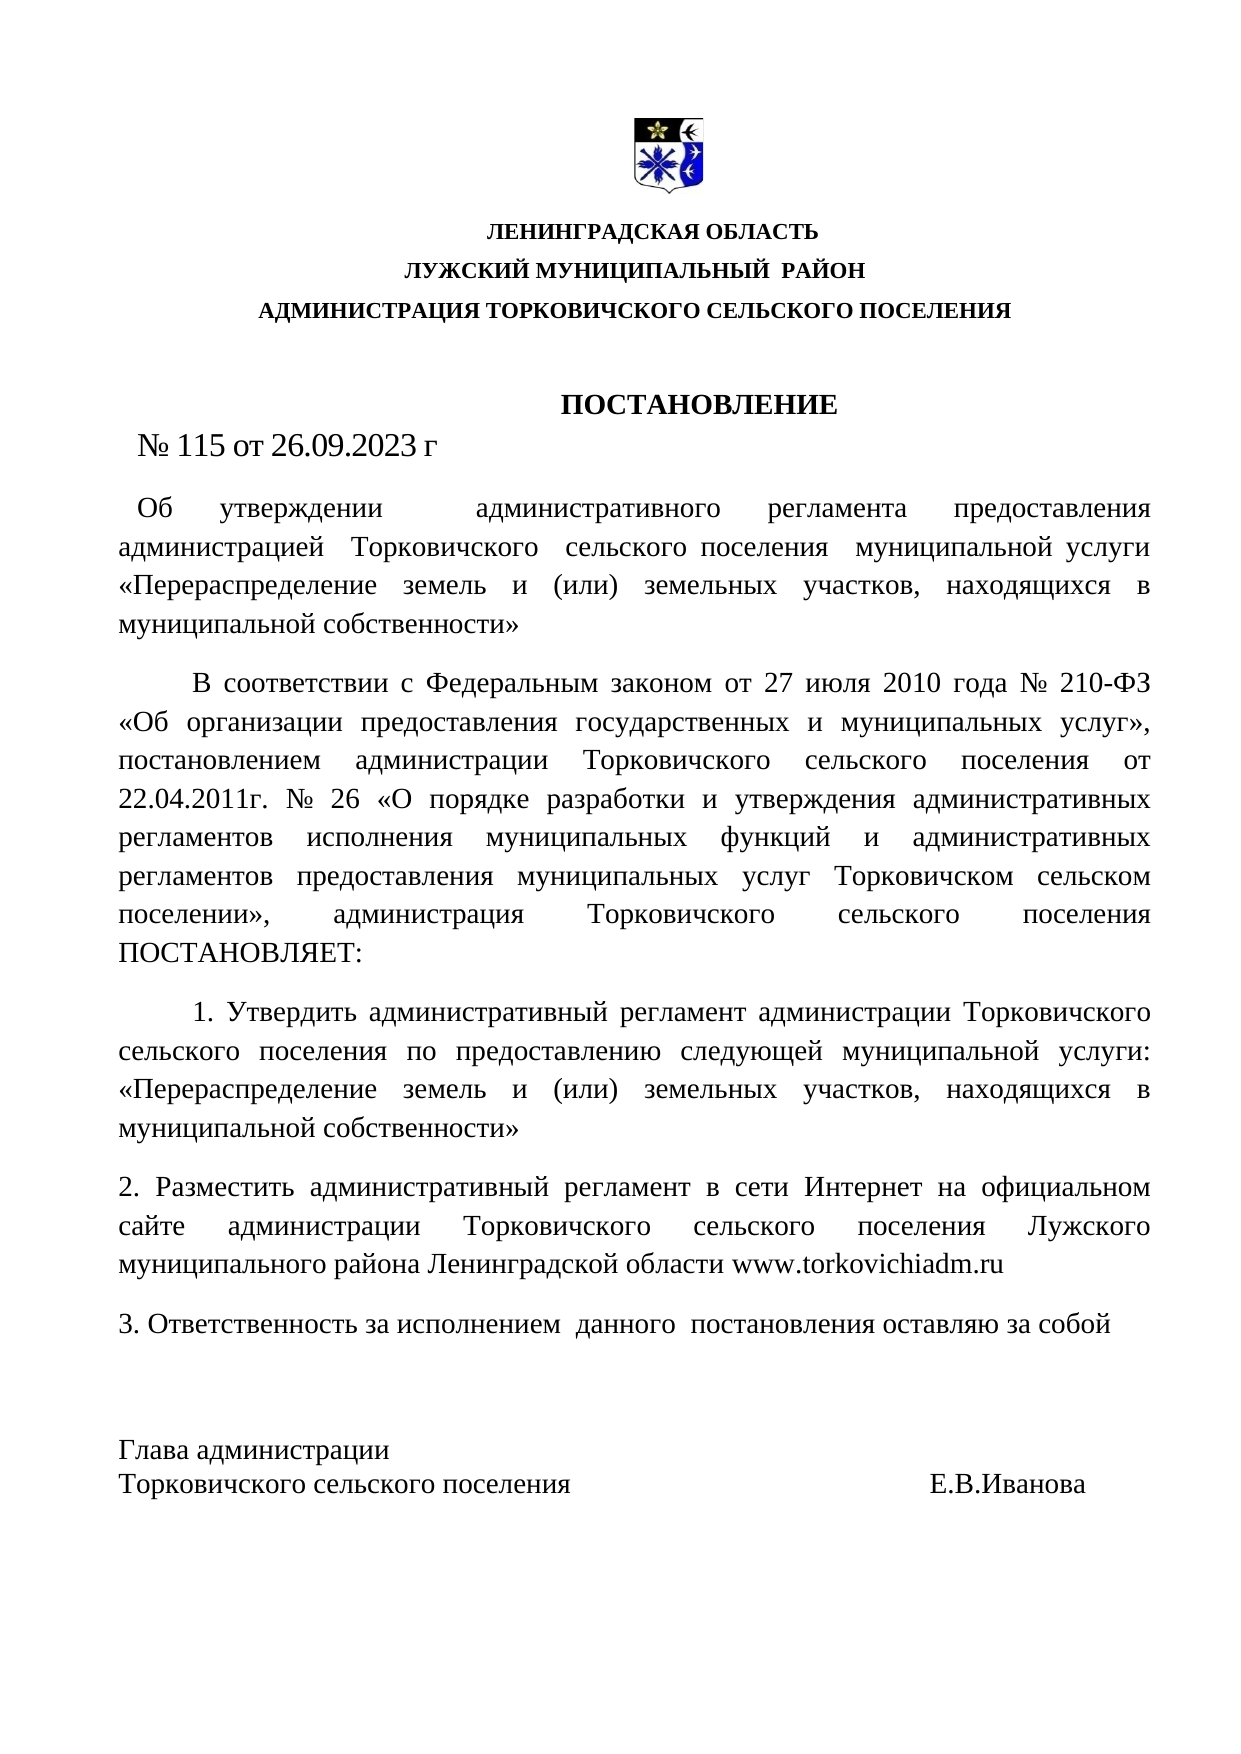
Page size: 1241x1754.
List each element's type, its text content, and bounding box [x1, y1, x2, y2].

text АДМИНИСТРАЦИЯ ТОРКОВИЧСКОГО СЕЛЬСКОГО ПОСЕЛЕНИЯ [118, 297, 1152, 323]
text В соответствии с Федеральным законом от 27 июля 2010 года № 210-ФЗ «Об организации предоставления государственных и муниципальных услуг», постановлением администрации Торковичского сельского поселения от 22.04.2011г. № 26 «О порядке разработки и утверждения административных регламентов исполнения муниципальных функций и административных регламентов предоставления муниципальных услуг Торковичском сельском поселении», администрация Торковичского сельского поселения ПОСТАНОВЛЯЕТ: [118, 665, 1152, 969]
picture [634, 118, 704, 194]
text ЛЕНИНГРАДСКАЯ ОБЛАСТЬ [487, 218, 1152, 244]
text 2. Разместить административный регламент в сети Интернет на официальном сайте администрации Торковичского сельского поселения Лужского муниципального района Ленинградской области www.torkovichiadm.ru [118, 1169, 1152, 1280]
text 3. Ответственность за исполнением данного постановления оставляю за собой [118, 1306, 1152, 1339]
text 1. Утвердить административный регламент администрации Торковичского сельского поселения по предоставлению следующей муниципальной услуги: «Перераспределение земель и (или) земельных участков, находящихся в муниципальной собственности» [118, 994, 1152, 1144]
text № 115 от 26.09.2023 г [118, 425, 1152, 464]
text Об утверждении административного регламента предоставления администрацией Торковичского сельского поселения муниципальной услуги «Перераспределение земель и (или) земельных участков, находящихся в муниципальной собственности» [118, 490, 1152, 639]
text Глава администрации [118, 1432, 1152, 1466]
text ПОСТАНОВЛЕНИЕ [487, 387, 1152, 420]
text Торковичского сельского поселения Е.В.Иванова [118, 1466, 1152, 1499]
text ЛУЖСКИЙ МУНИЦИПАЛЬНЫЙ РАЙОН [118, 258, 1152, 284]
